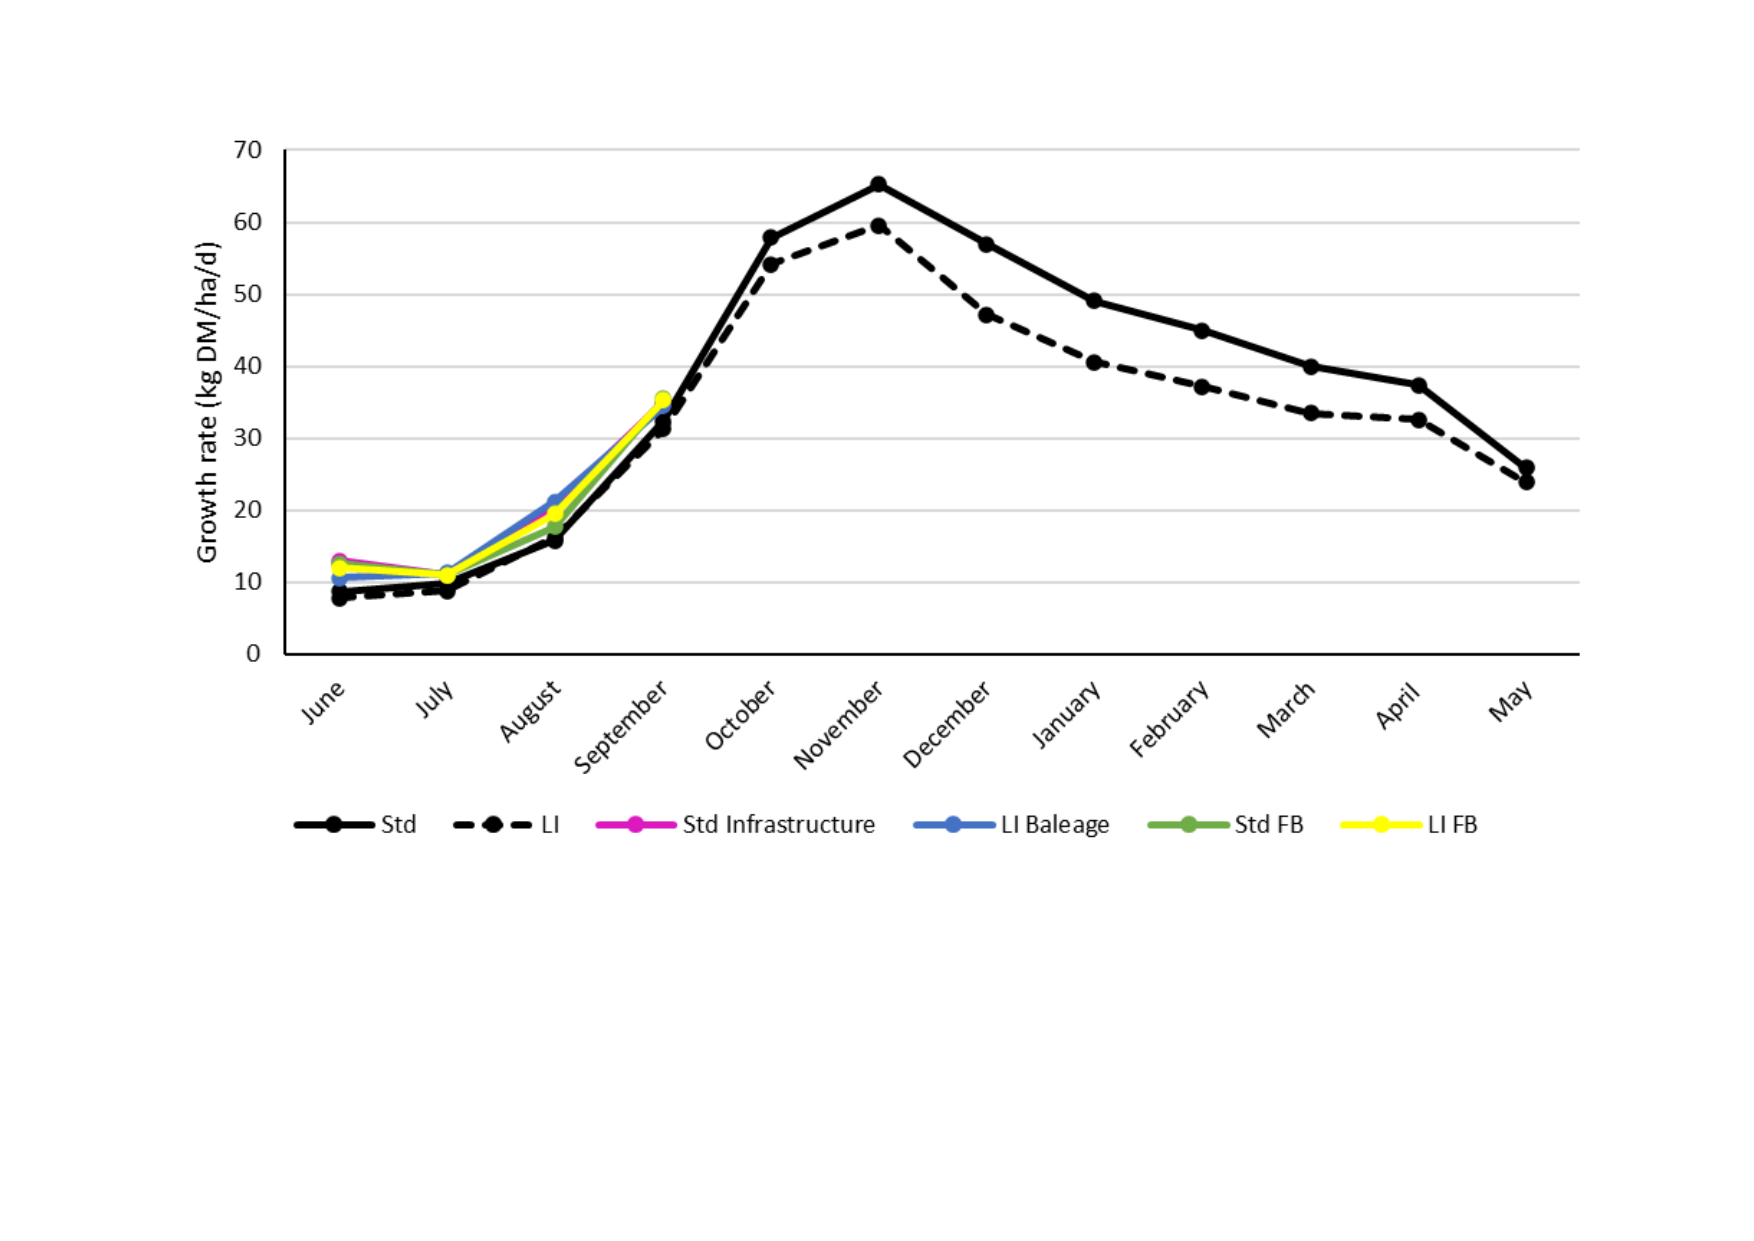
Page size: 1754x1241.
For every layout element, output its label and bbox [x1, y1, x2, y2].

picture [150, 118, 1613, 869]
